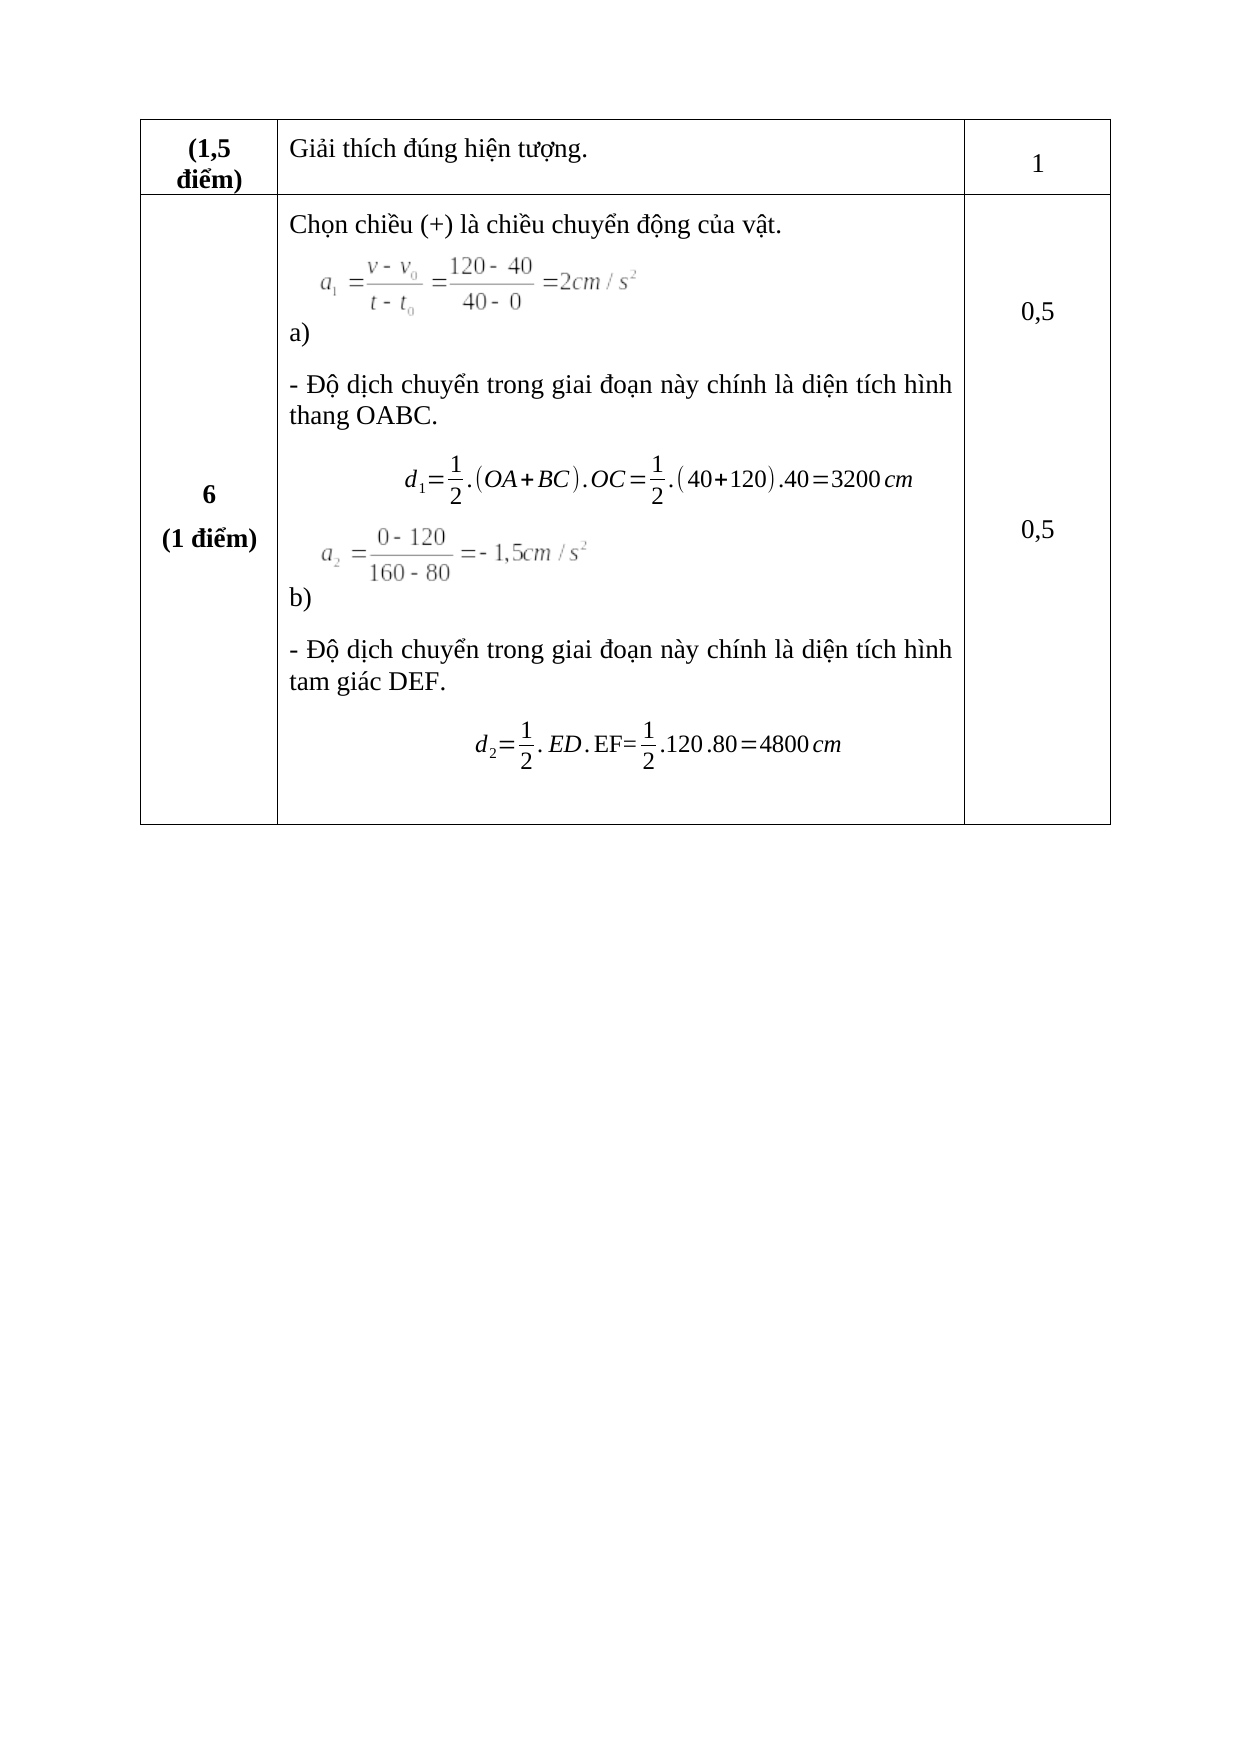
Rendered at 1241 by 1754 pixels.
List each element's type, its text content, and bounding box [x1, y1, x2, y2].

table_cell 6 (1 điểm) [141, 195, 277, 824]
table_cell Chọn chiều (+) là chiều chuyển động của vật. a) - Độ dịch chuyển trong giai đoạn này chính là diện tích hình thang OABC. b) - Độ dịch chuyển trong giai đoạn này chính là diện tích hình tam giác DEF. [278, 195, 964, 824]
table_cell 0,5 0,5 [965, 195, 1110, 824]
table_cell 0,5 1 [965, 120, 1110, 194]
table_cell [278, 120, 964, 194]
table_cell 5 (1,5 điểm) [141, 120, 277, 194]
